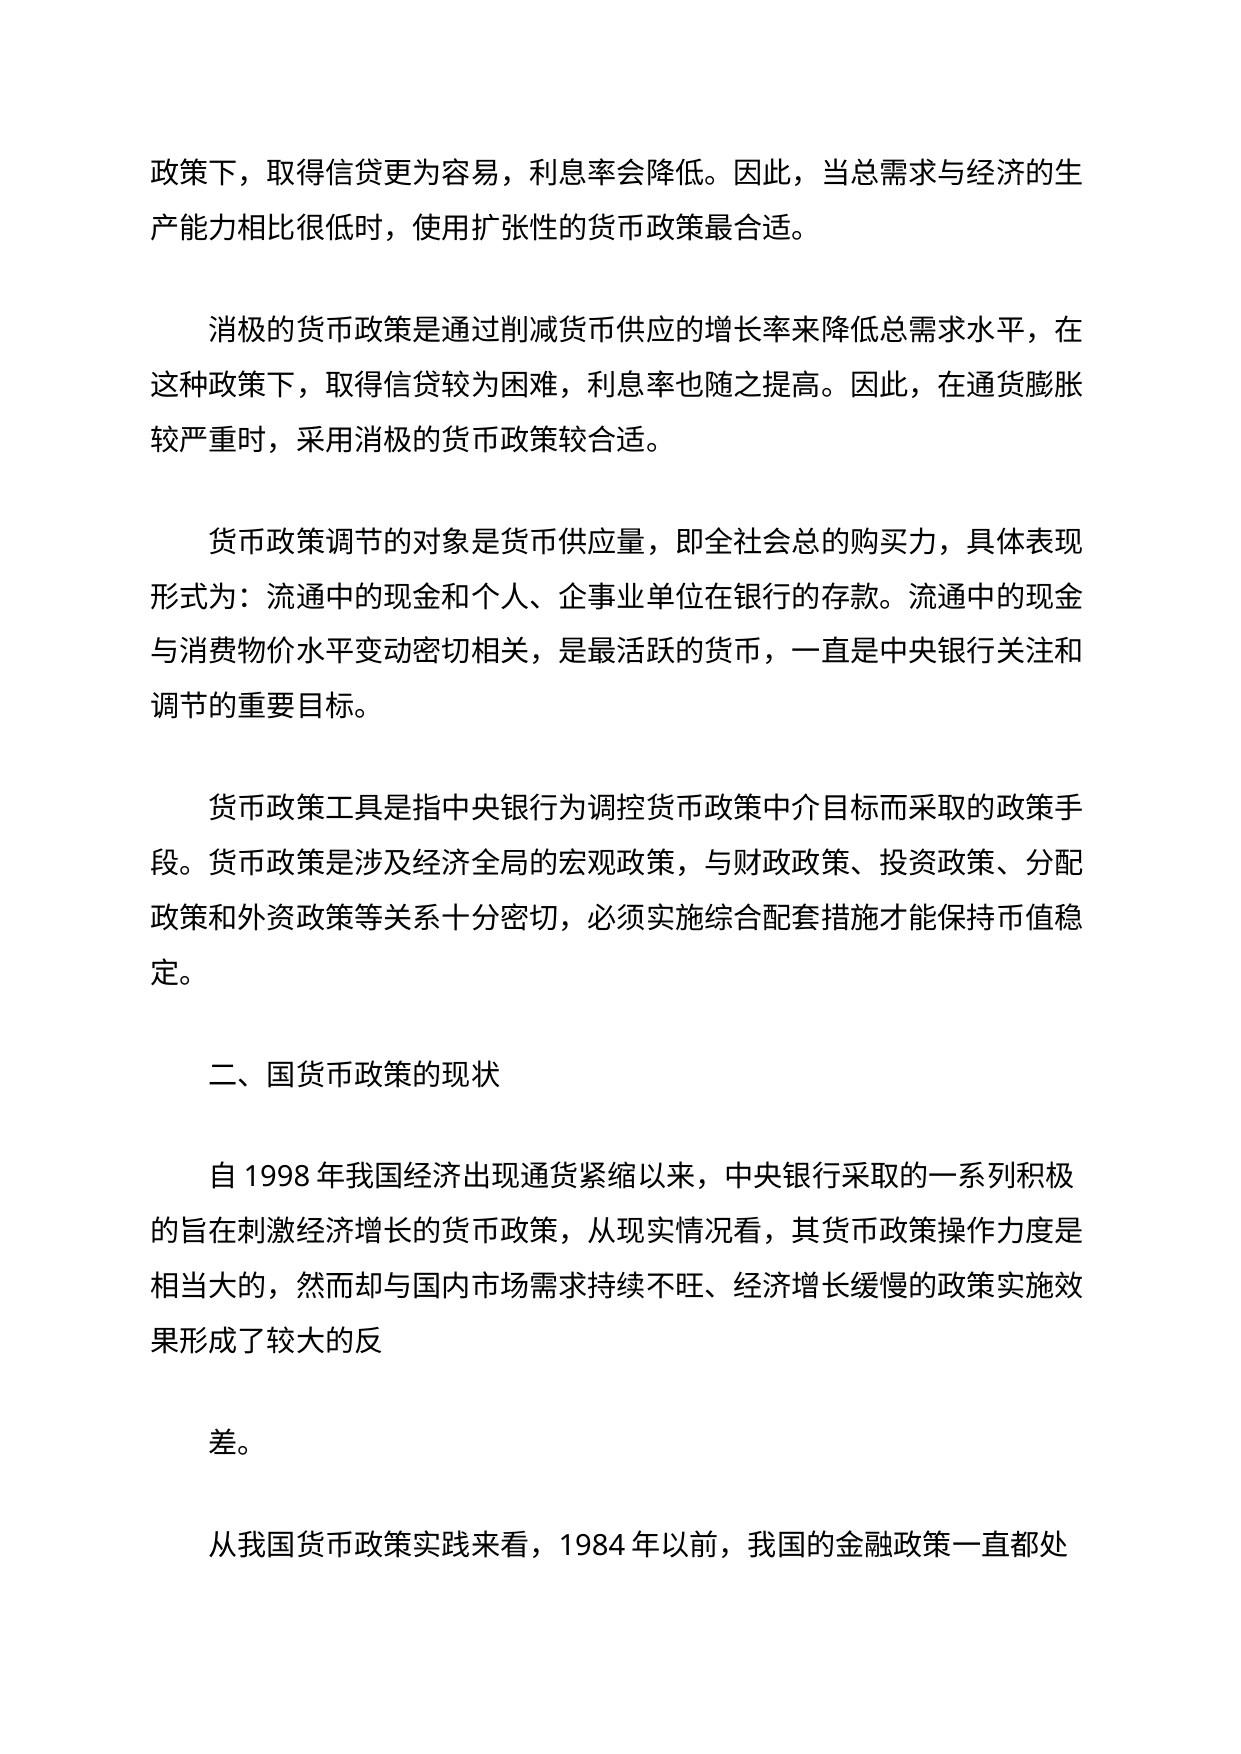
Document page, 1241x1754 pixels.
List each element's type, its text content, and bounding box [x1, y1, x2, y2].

text 货币政策工具是指中央银行为调控货币政策中介目标而采取的政策手段。货币政策是涉及经济全局的宏观政策，与财政政策、投资政策、分配政策和外资政策等关系十分密切，必须实施综合配套措施才能保持币值稳定。 [150, 785, 1090, 992]
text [150, 150, 1090, 247]
text 自1998年我国经济出现通货紧缩以来，中央银行采取的一系列积极的旨在刺激经济增长的货币政策，从现实情况看，其货币政策操作力度是相当大的，然而却与国内市场需求持续不旺、经济增长缓慢的政策实施效果形成了较大的反 [150, 1153, 1090, 1360]
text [150, 1521, 1090, 1564]
text 消极的货币政策是通过削减货币供应的增长率来降低总需求水平，在这种政策下，取得信贷较为困难，利息率也随之提高。因此，在通货膨胀较严重时，采用消极的货币政策较合适。 [150, 307, 1090, 459]
text 差。 [150, 1419, 1090, 1462]
text 货币政策调节的对象是货币供应量，即全社会总的购买力，具体表现形式为：流通中的现金和个人、企事业单位在银行的存款。流通中的现金与消费物价水平变动密切相关，是最活跃的货币，一直是中央银行关注和调节的重要目标。 [150, 518, 1090, 725]
text 二、国货币政策的现状 [150, 1051, 1090, 1093]
